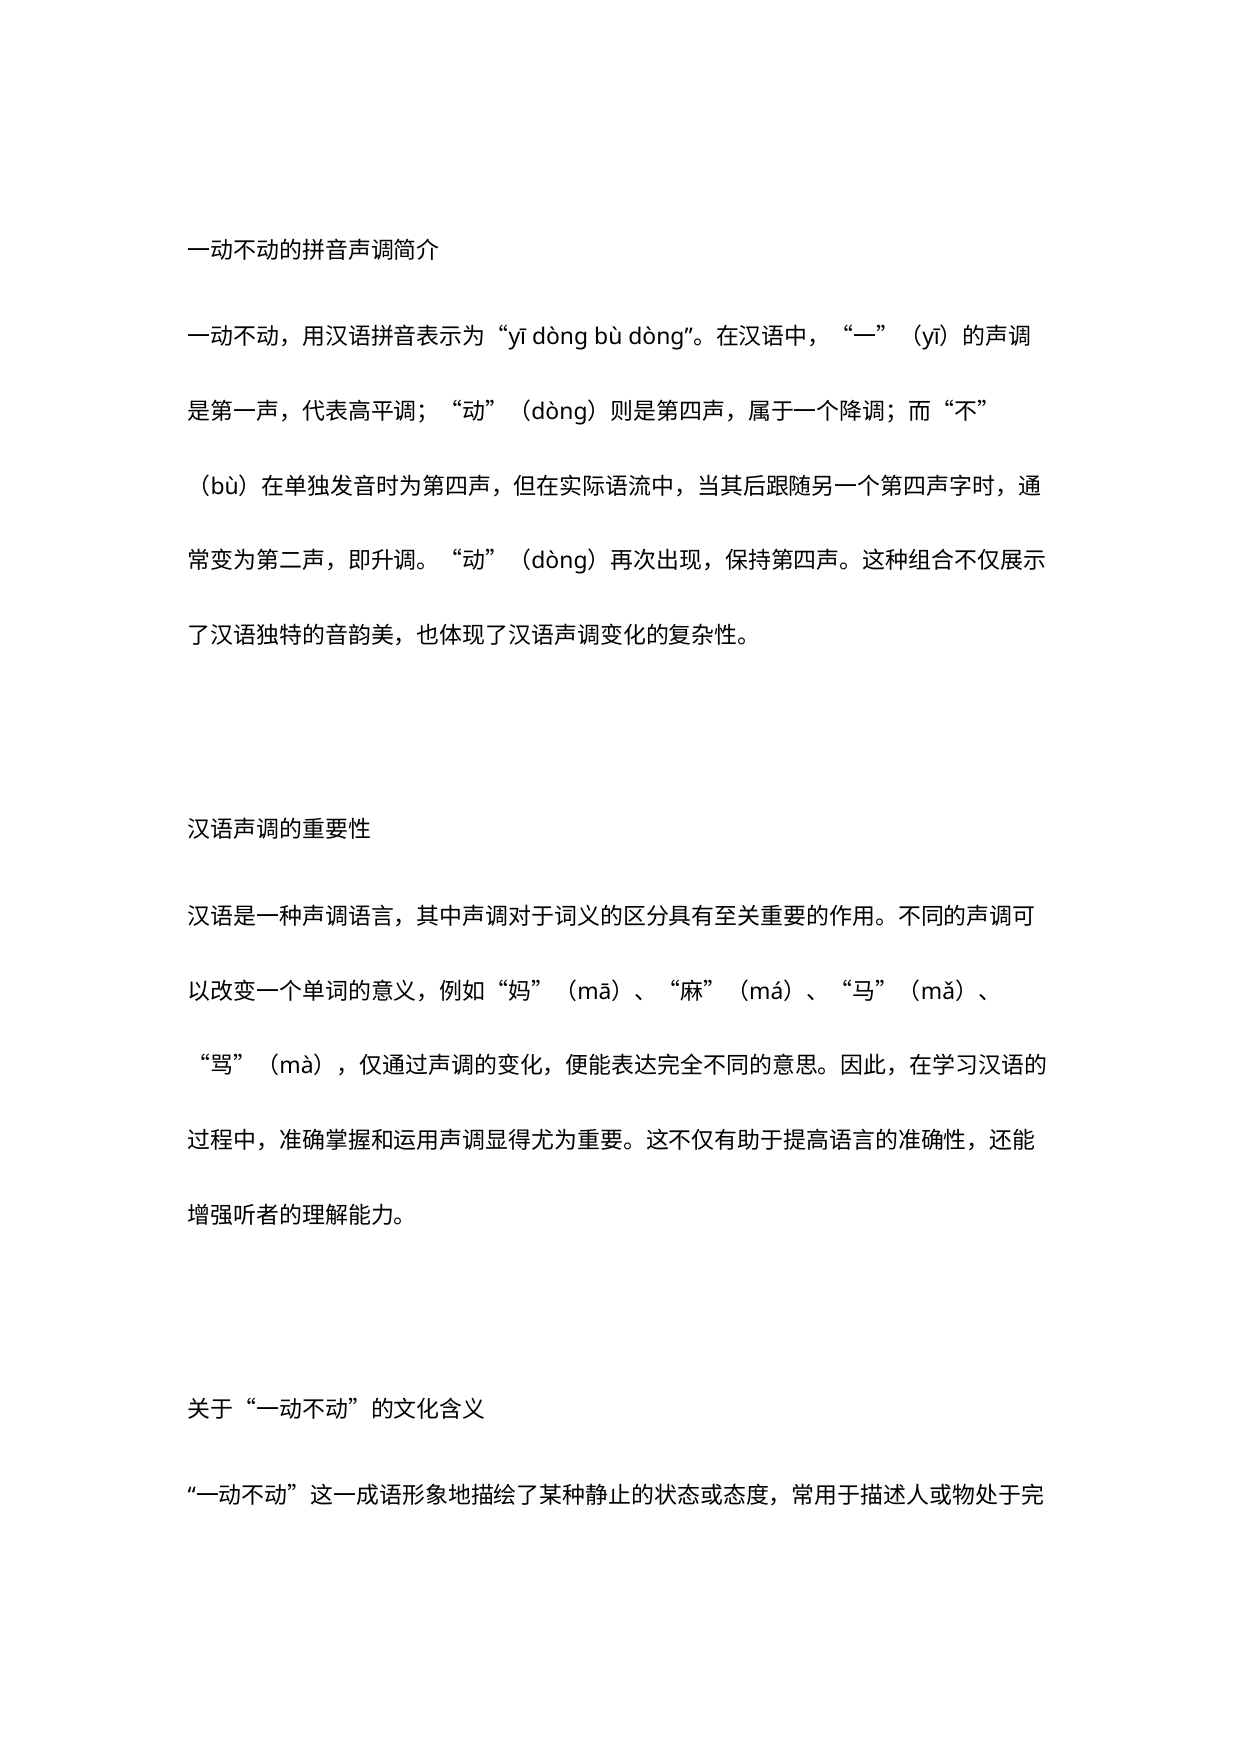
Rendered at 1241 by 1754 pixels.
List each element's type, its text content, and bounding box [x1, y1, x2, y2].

text 汉语声调的重要性 [187, 795, 1053, 860]
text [187, 1462, 1053, 1527]
text 汉语是一种声调语言，其中声调对于词义的区分具有至关重要的作用。不同的声调可以改变一个单词的意义，例如“妈”（mā）、“麻”（má）、“马”（mǎ）、“骂”（mà），仅通过声调的变化，便能表达完全不同的意思。因此，在学习汉语的过程中，准确掌握和运用声调显得尤为重要。这不仅有助于提高语言的准确性，还能增强听者的理解能力。 [187, 882, 1053, 1246]
text 一动不动，用汉语拼音表示为“yī dòng bù dòng”。在汉语中，“一”（yī）的声调是第一声，代表高平调；“动”（dòng）则是第四声，属于一个降调；而“不”（bù）在单独发音时为第四声，但在实际语流中，当其后跟随另一个第四声字时，通常变为第二声，即升调。“动”（dòng）再次出现，保持第四声。这种组合不仅展示了汉语独特的音韵美，也体现了汉语声调变化的复杂性。 [187, 302, 1053, 666]
text 关于“一动不动”的文化含义 [187, 1375, 1053, 1440]
text 一动不动的拼音声调简介 [187, 216, 1053, 281]
